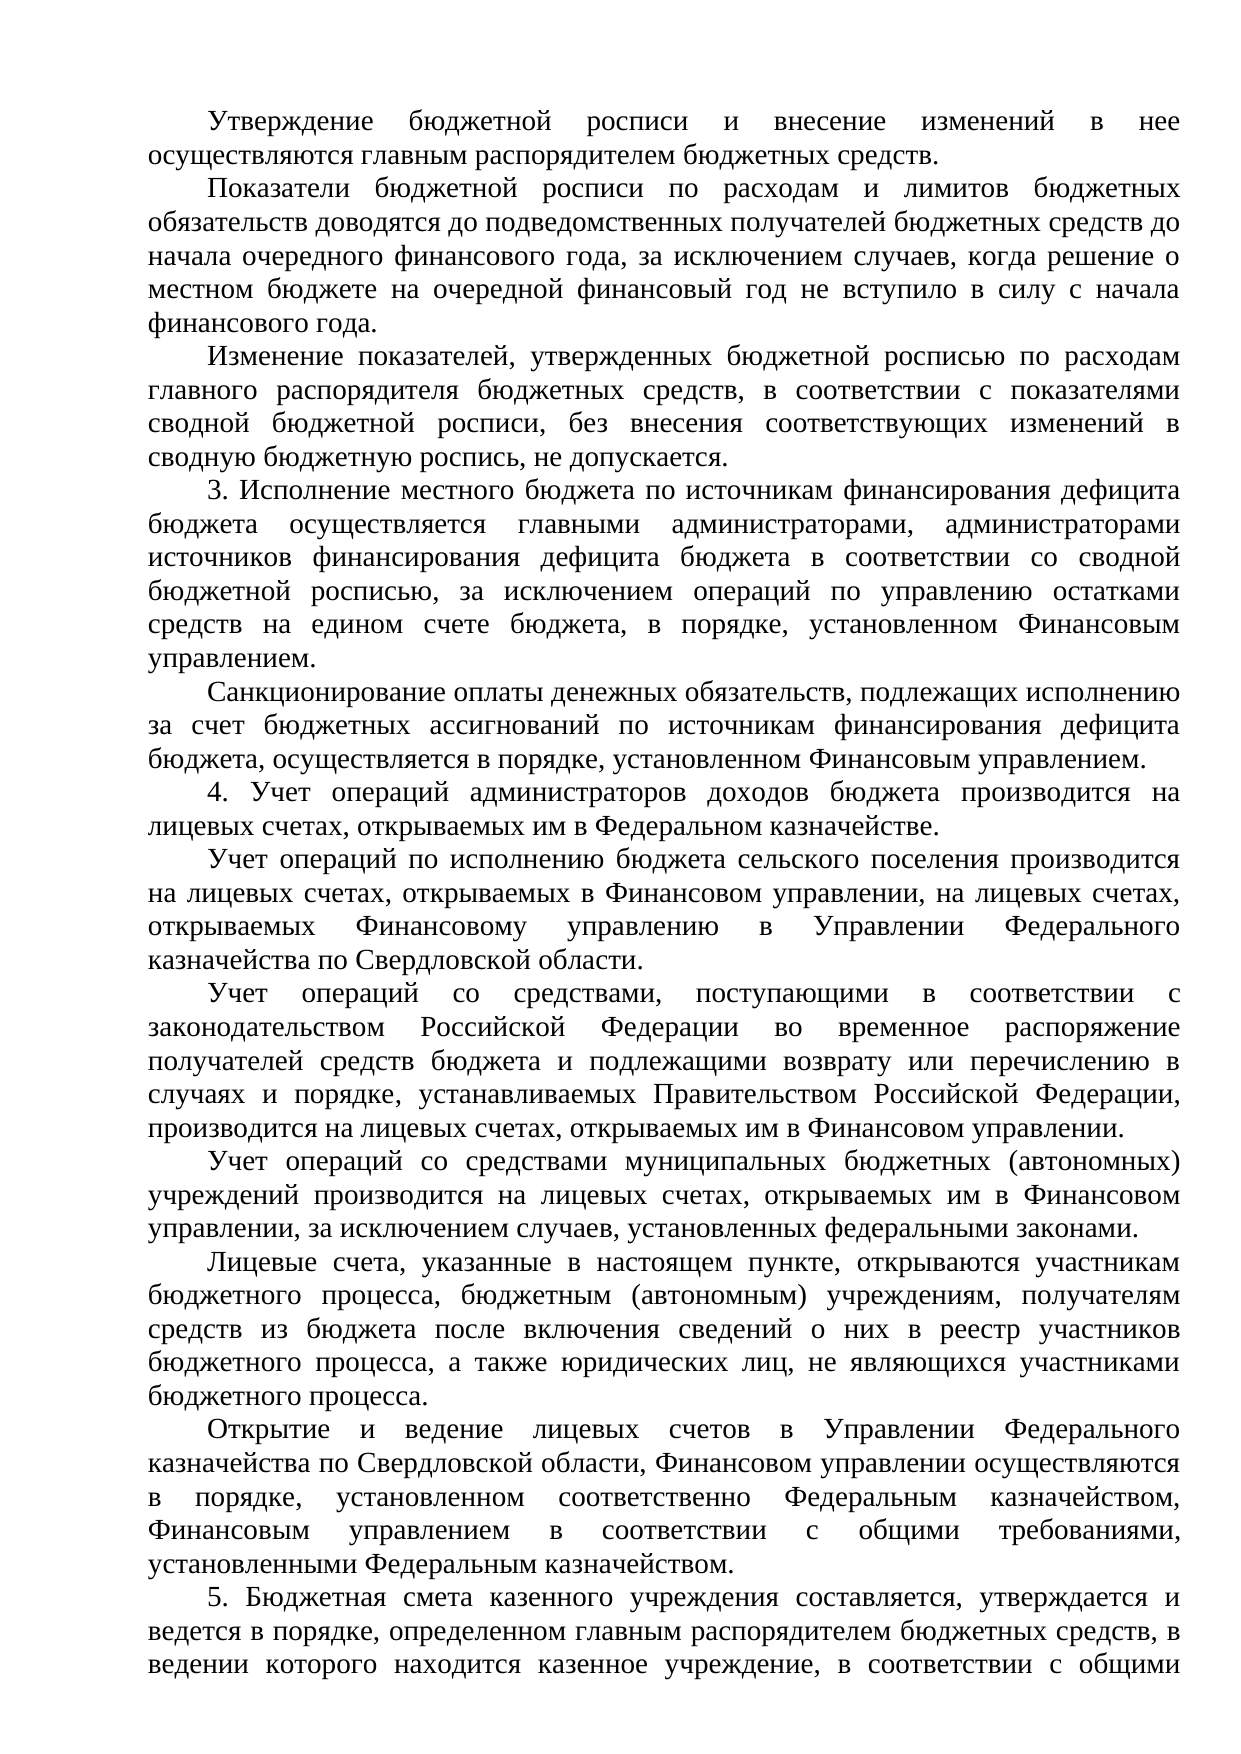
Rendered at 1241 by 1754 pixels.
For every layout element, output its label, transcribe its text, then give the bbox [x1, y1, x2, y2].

text Учет операций со средствами муниципальных бюджетных (автономных) учреждений производится на лицевых счетах, открываемых им в Финансовом управлении, за исключением случаев, установленных федеральными законами. [148, 1143, 1181, 1244]
text Утверждение бюджетной росписи и внесение изменений в нее осуществляются главным распорядителем бюджетных средств. [148, 103, 1181, 171]
text Учет операций по исполнению бюджета сельского поселения производится на лицевых счетах, открываемых в Финансовом управлении, на лицевых счетах, открываемых Финансовому управлению в Управлении Федерального казначейства по Свердловской области. [148, 841, 1181, 976]
text Лицевые счета, указанные в настоящем пункте, открываются участникам бюджетного процесса, бюджетным (автономным) учреждениям, получателям средств из бюджета после включения сведений о них в реестр участников бюджетного процесса, а также юридических лиц, не являющихся участниками бюджетного процесса. [148, 1244, 1181, 1412]
text Открытие и ведение лицевых счетов в Управлении Федерального казначейства по Свердловской области, Финансовом управлении осуществляются в порядке, установленном соответственно Федеральным казначейством, Финансовым управлением в соответствии с общими требованиями, установленными Федеральным казначейством. [148, 1412, 1181, 1579]
text Изменение показателей, утвержденных бюджетной росписью по расходам главного распорядителя бюджетных средств, в соответствии с показателями сводной бюджетной росписи, без внесения соответствующих изменений в сводную бюджетную роспись, не допускается. [148, 338, 1181, 472]
text Показатели бюджетной росписи по расходам и лимитов бюджетных обязательств доводятся до подведомственных получателей бюджетных средств до начала очередного финансового года, за исключением случаев, когда решение о местном бюджете на очередной финансовый год не вступило в силу с начала финансового года. [148, 171, 1181, 338]
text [148, 1579, 1181, 1680]
text Санкционирование оплаты денежных обязательств, подлежащих исполнению за счет бюджетных ассигнований по источникам финансирования дефицита бюджета, осуществляется в порядке, установленном Финансовым управлением. [148, 674, 1181, 774]
text 3. Исполнение местного бюджета по источникам финансирования дефицита бюджета осуществляется главными администраторами, администраторами источников финансирования дефицита бюджета в соответствии со сводной бюджетной росписью, за исключением операций по управлению остатками средств на едином счете бюджета, в порядке, установленном Финансовым управлением. [148, 472, 1181, 674]
text Учет операций со средствами, поступающими в соответствии с законодательством Российской Федерации во временное распоряжение получателей средств бюджета и подлежащими возврату или перечислению в случаях и порядке, устанавливаемых Правительством Российской Федерации, производится на лицевых счетах, открываемых им в Финансовом управлении. [148, 976, 1181, 1143]
text 4. Учет операций администраторов доходов бюджета производится на лицевых счетах, открываемых им в Федеральном казначействе. [148, 774, 1181, 841]
